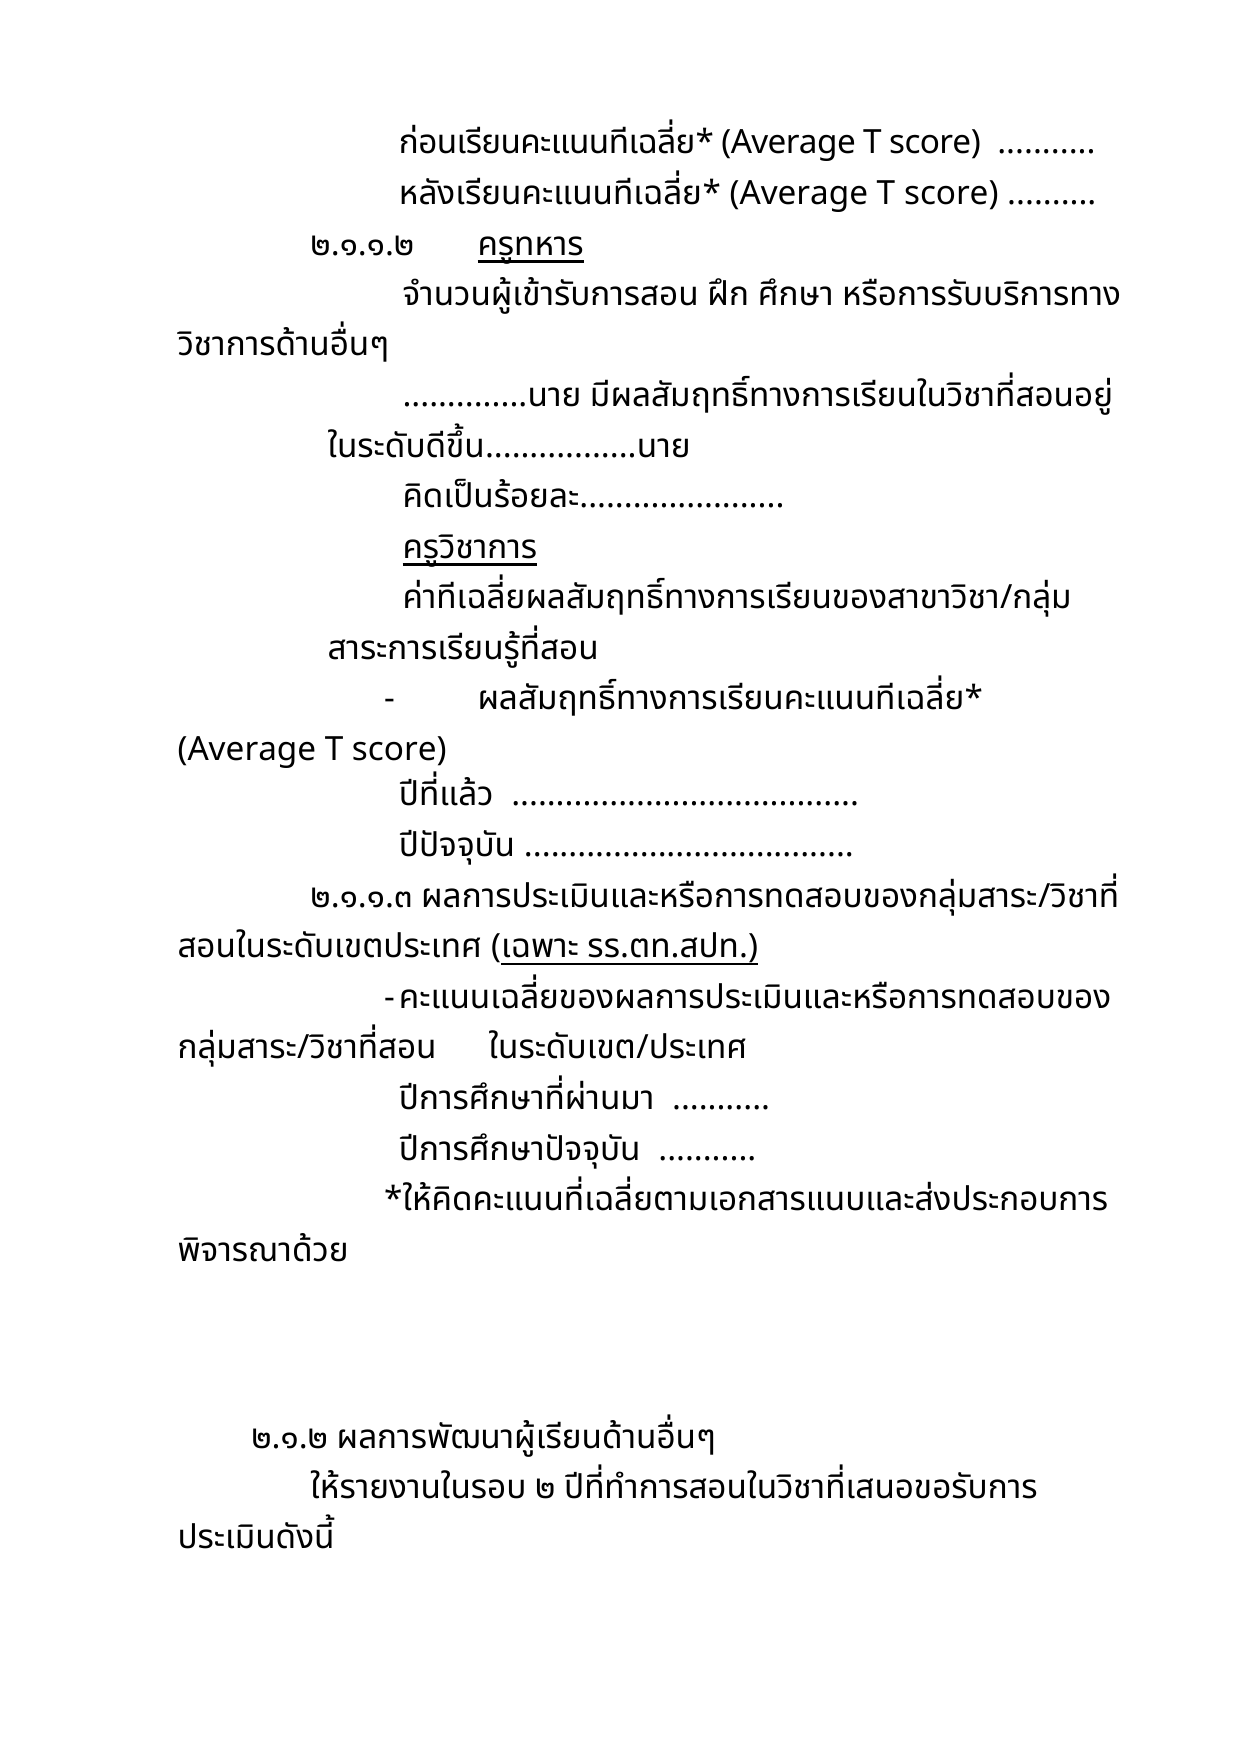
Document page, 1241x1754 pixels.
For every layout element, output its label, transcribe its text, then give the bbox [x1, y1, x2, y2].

text ปีการศึกษาปัจจุบัน ........... [177, 1124, 1122, 1175]
text ๒.๑.๑.๓ ผลการประเมินและหรือการทดสอบของกลุ่มสาระ/วิชาที่สอนในระดับเขตประเทศ (เฉพาะ รร.ตท.สปท.) [177, 871, 1122, 973]
text ปีที่แล้ว ....................................... [177, 770, 1122, 821]
text คิดเป็นร้อยละ....................... [327, 472, 1122, 523]
text ปีการศึกษาที่ผ่านมา ........... [177, 1074, 1122, 1124]
text ๒.๑.๑.๒ ครูทหาร [177, 219, 1122, 270]
text หลังเรียนคะแนนทีเฉลี่ย* (Average T score) .......... [177, 169, 1122, 219]
text *ให้คิดคะแนนที่เฉลี่ยตามเอกสารแนบและส่งประกอบการพิจารณาด้วย [177, 1175, 1122, 1276]
text ๒.๑.๒ ผลการพัฒนาผู้เรียนด้านอื่นๆ [177, 1412, 1122, 1463]
text ..............นาย มีผลสัมฤทธิ์ทางการเรียนในวิชาที่สอนอยู่ในระดับดีขึ้น.................นาย [327, 371, 1122, 472]
text จำนวนผู้เข้ารับการสอน ฝึก ศึกษา หรือการรับบริการทางวิชาการด้านอื่นๆ [177, 270, 1122, 371]
text ให้รายงานในรอบ ๒ ปีที่ทำการสอนในวิชาที่เสนอขอรับการประเมินดังนี้ [177, 1463, 1122, 1564]
text - ผลสัมฤทธิ์ทางการเรียนคะแนนทีเฉลี่ย* (Average T score) [177, 674, 1122, 770]
text ก่อนเรียนคะแนนทีเฉลี่ย* (Average T score) ........... [177, 118, 1122, 169]
text ค่าทีเฉลี่ยผลสัมฤทธิ์ทางการเรียนของสาขาวิชา/กลุ่มสาระการเรียนรู้ที่สอน [327, 573, 1122, 674]
text ครูวิชาการ [327, 523, 1122, 573]
text ปีปัจจุบัน ..................................... [177, 821, 1122, 871]
text - คะแนนเฉลี่ยของผลการประเมินและหรือการทดสอบของกลุ่มสาระ/วิชาที่สอน ในระดับเขต/ประเทศ [177, 973, 1122, 1074]
